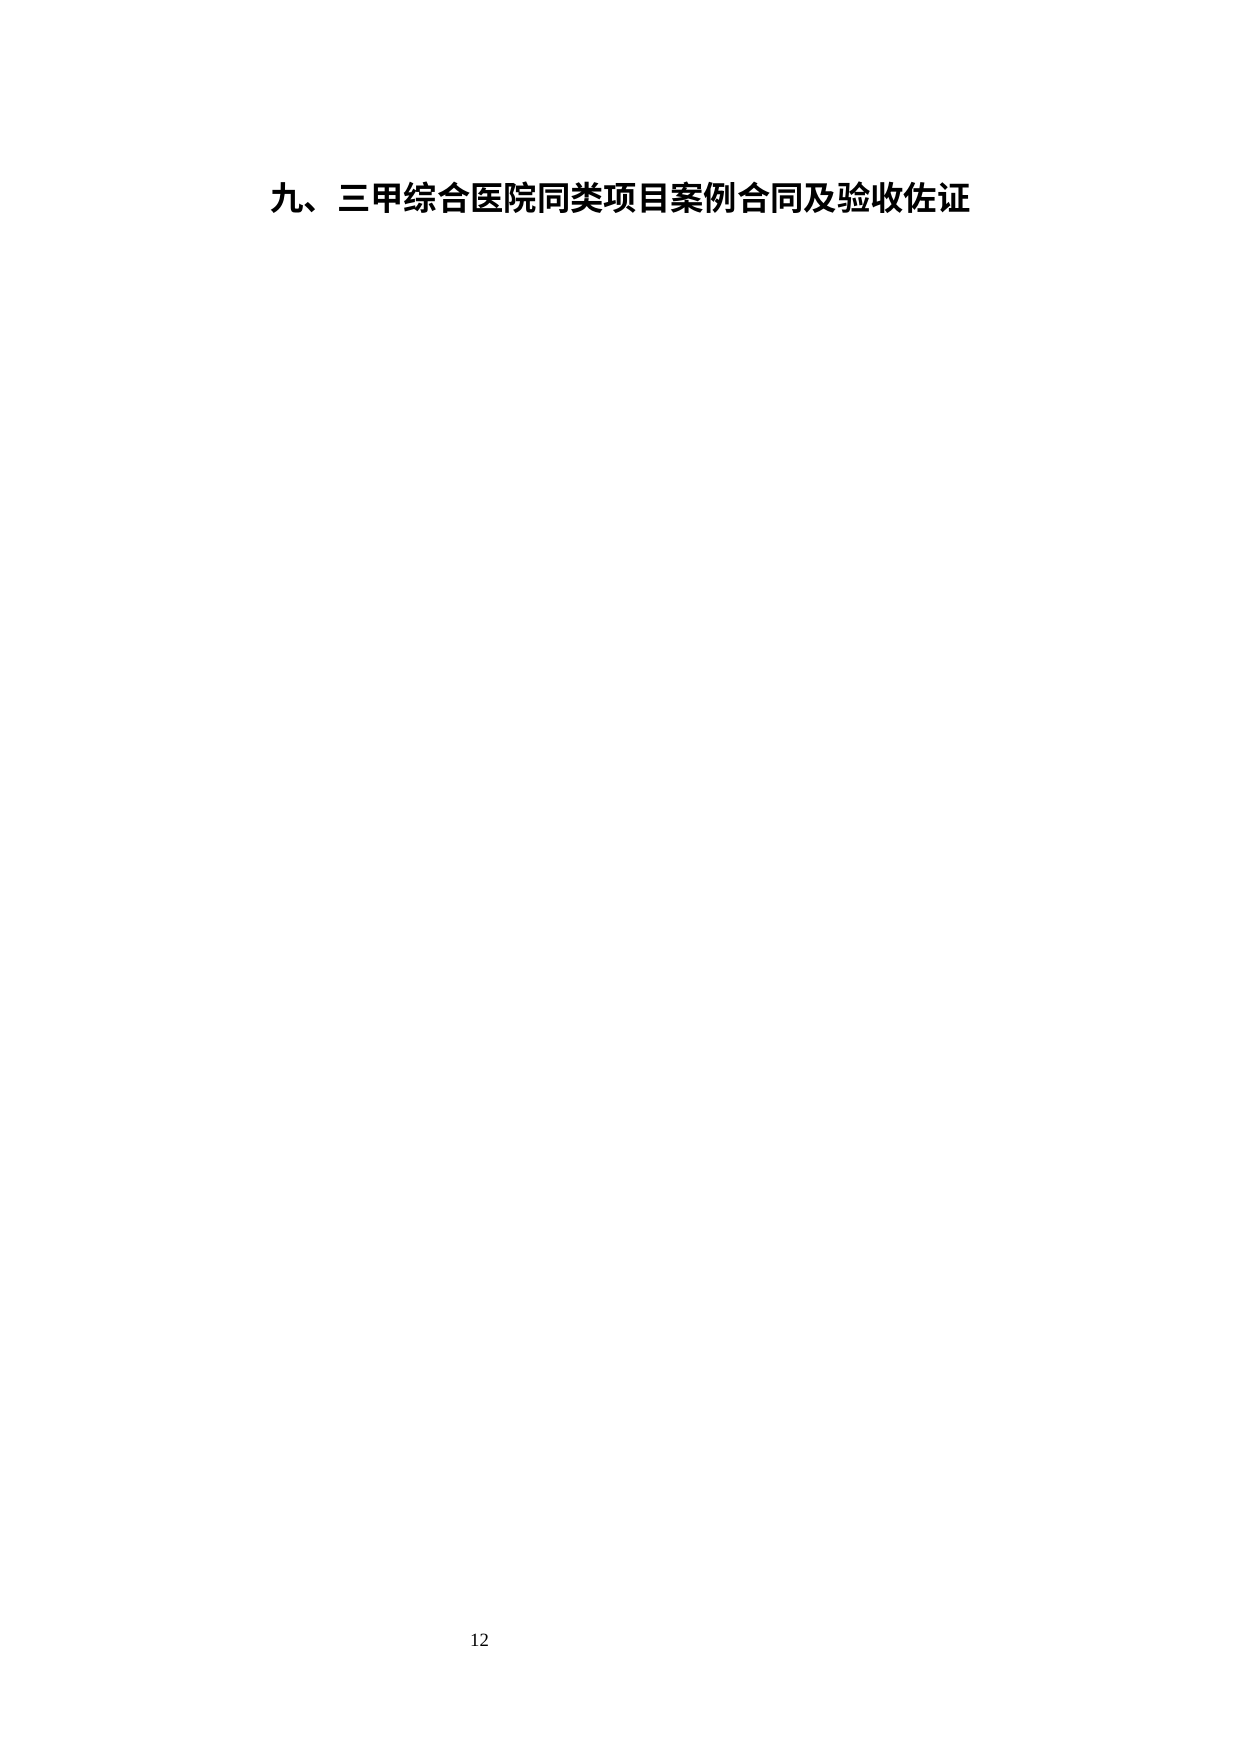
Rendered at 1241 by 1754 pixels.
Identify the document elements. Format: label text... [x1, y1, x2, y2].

subtitle 九、三甲综合医院同类项目案例合同及验收佐证 [188, 162, 1052, 229]
